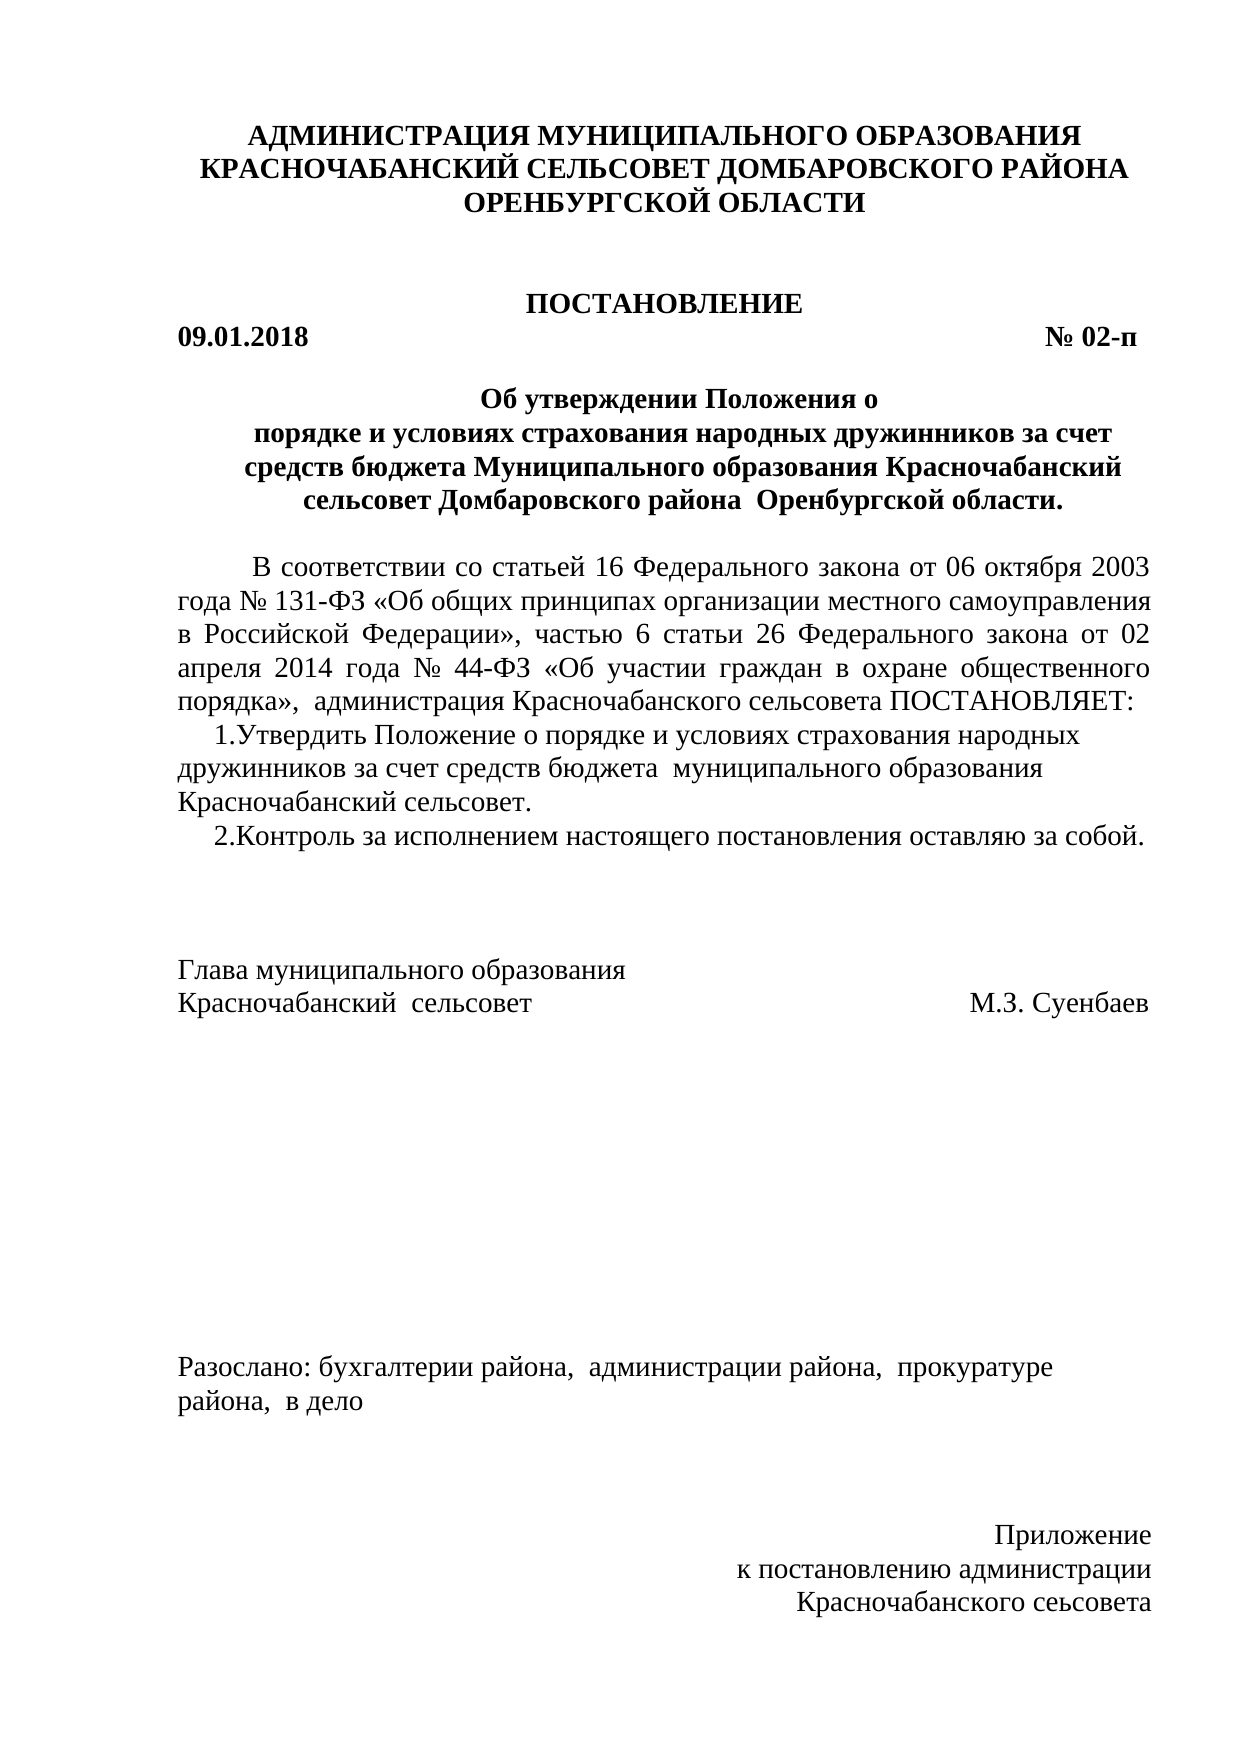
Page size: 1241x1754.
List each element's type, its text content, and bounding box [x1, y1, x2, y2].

text АДМИНИСТРАЦИЯ МУНИЦИПАЛЬНОГО ОБРАЗОВАНИЯ КРАСНОЧАБАНСКИЙ СЕЛЬСОВЕТ ДОМБАРОВСКОГО РАЙОНА ОРЕНБУРГСКОЙ ОБЛАСТИ [177, 118, 1152, 219]
text Красночабанского сеьсовета [177, 1584, 1152, 1618]
text Красночабанский сельсовет М.З. Суенбаев [177, 985, 1152, 1019]
text Разослано: бухгалтерии района, администрации района, прокуратуре района, в дело [177, 1349, 1152, 1417]
text В соответствии со статьей 16 Федерального закона от 06 октября 2003 года № 131-ФЗ «Об общих принципах организации местного самоуправления в Российской Федерации», частью 6 статьи 26 Федерального закона от 02 апреля 2014 года № 44-ФЗ «Об участии граждан в охране общественного порядка», администрация Красночабанского сельсовета ПОСТАНОВЛЯЕТ: [177, 549, 1152, 717]
text порядке и условиях страхования народных дружинников за счет средств бюджета Муниципального образования Красночабанский сельсовет Домбаровского района Оренбургской области. [215, 415, 1152, 516]
text к постановлению администрации [177, 1551, 1152, 1584]
text 1.Утвердить Положение о порядке и условиях страхования народных дружинников за счет средств бюджета муниципального образования Красночабанский сельсовет. [177, 717, 1152, 818]
text 09.01.2018 № 02-п [177, 319, 1152, 353]
subtitle Об утверждении Положения о [177, 382, 1152, 415]
text Приложение [177, 1517, 1152, 1551]
text ПОСТАНОВЛЕНИЕ [177, 286, 1152, 319]
text Глава муниципального образования [177, 952, 1152, 985]
text 2.Контроль за исполнением настоящего постановления оставляю за собой. [177, 818, 1152, 851]
